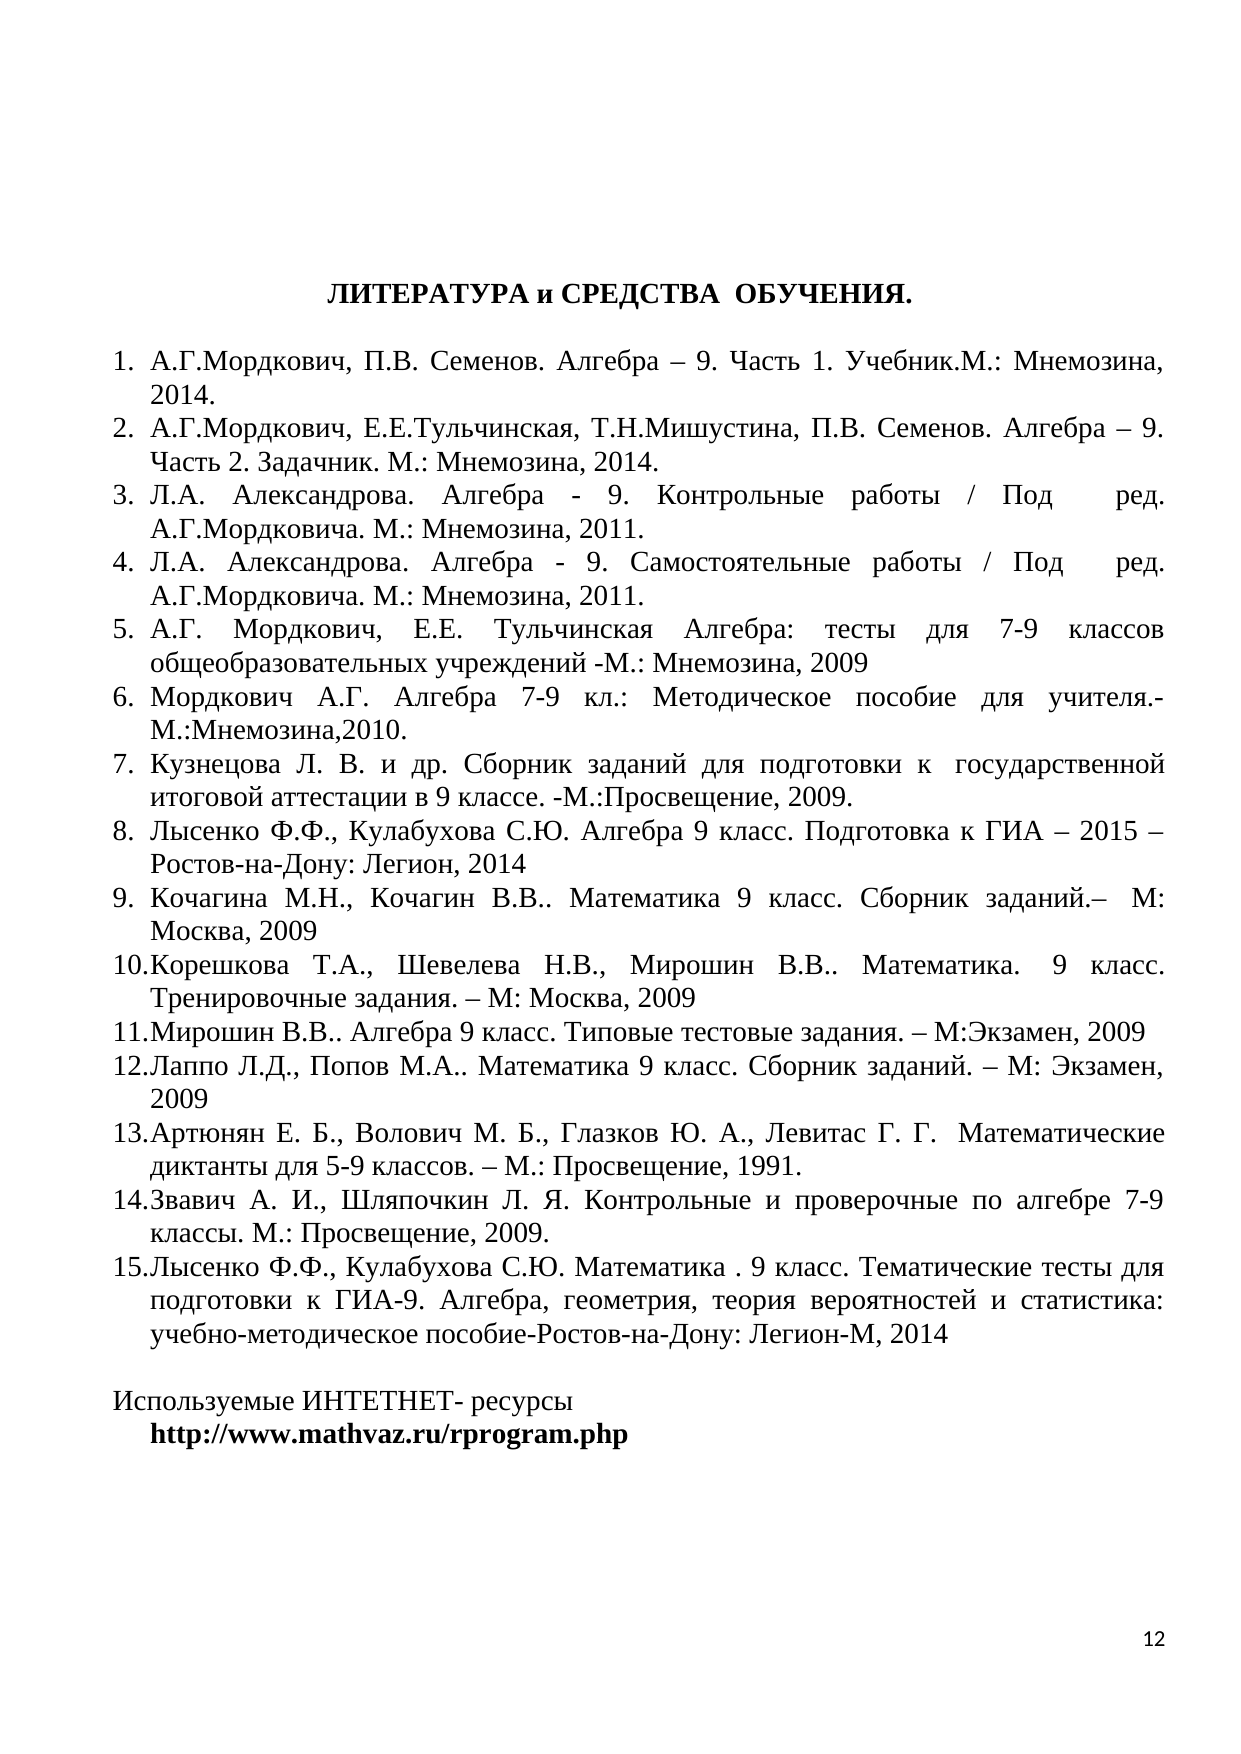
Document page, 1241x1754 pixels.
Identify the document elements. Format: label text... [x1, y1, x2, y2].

list А.Г. Мордкович, Е.Е. Тульчинская Алгебра: тесты для 7-9 классов общеобразовательных учреждений -М.: Мнемозина, 2009 [112, 612, 1165, 679]
text ЛИТЕРАТУРА и СРЕДСТВА ОБУЧЕНИЯ. [75, 276, 1165, 310]
list А.Г.Мордкович, П.В. Семенов. Алгебра – 9. Часть 1. Учебник.М.: Мнемозина, 2014. [112, 343, 1165, 410]
list Л.А. Александрова. Алгебра - 9. Самостоятельные работы / Под ред. А.Г.Мордковича. М.: Мнемозина, 2011. [112, 544, 1165, 612]
list Звавич А. И., Шляпочкин Л. Я. Контрольные и проверочные по алгебре 7-9 классы. М.: Просвещение, 2009. [112, 1182, 1165, 1249]
list Лысенко Ф.Ф., Кулабухова С.Ю. Алгебра 9 класс. Подготовка к ГИА – 2015 –Ростов-на-Дону: Легион, 2014 [112, 813, 1165, 880]
list Лысенко Ф.Ф., Кулабухова С.Ю. Математика . 9 класс. Тематические тесты для подготовки к ГИА-9. Алгебра, геометрия, теория вероятностей и статистика: учебно-методическое пособие-Ростов-на-Дону: Легион-М, 2014 [112, 1249, 1165, 1349]
list Артюнян Е. Б., Волович М. Б., Глазков Ю. А., Левитас Г. Г. Математические диктанты для 5-9 классов. – М.: Просвещение, 1991. [112, 1115, 1165, 1182]
text http://www.mathvaz.ru/rprogram.php [150, 1417, 1165, 1450]
list Кочагина М.Н., Кочагин В.В.. Математика 9 класс. Сборник заданий.– М: Москва, 2009 [112, 880, 1165, 947]
list Л.А. Александрова. Алгебра - 9. Контрольные работы / Под ред. А.Г.Мордковича. М.: Мнемозина, 2011. [112, 477, 1165, 544]
list Мордкович А.Г. Алгебра 7-9 кл.: Методическое пособие для учителя.- М.:Мнемозина,2010. [112, 679, 1165, 746]
list Корешкова Т.А., Шевелева Н.В., Мирошин В.В.. Математика. 9 класс. Тренировочные задания. – М: Москва, 2009 [112, 947, 1165, 1014]
list Кузнецова Л. В. и др. Сборник заданий для подготовки к государственной итоговой аттестации в 9 классе. -М.:Просвещение, 2009. [112, 746, 1165, 813]
text Используемые ИНТЕТНЕТ- ресурсы [112, 1383, 1165, 1417]
list Лаппо Л.Д., Попов М.А.. Математика 9 класс. Сборник заданий. – М: Экзамен, 2009 [112, 1048, 1165, 1115]
list А.Г.Мордкович, Е.Е.Тульчинская, Т.Н.Мишустина, П.В. Семенов. Алгебра – 9. Часть 2. Задачник. М.: Мнемозина, 2014. [112, 410, 1165, 477]
list Мирошин В.В.. Алгебра 9 класс. Типовые тестовые задания. – М:Экзамен, 2009 [112, 1014, 1165, 1048]
